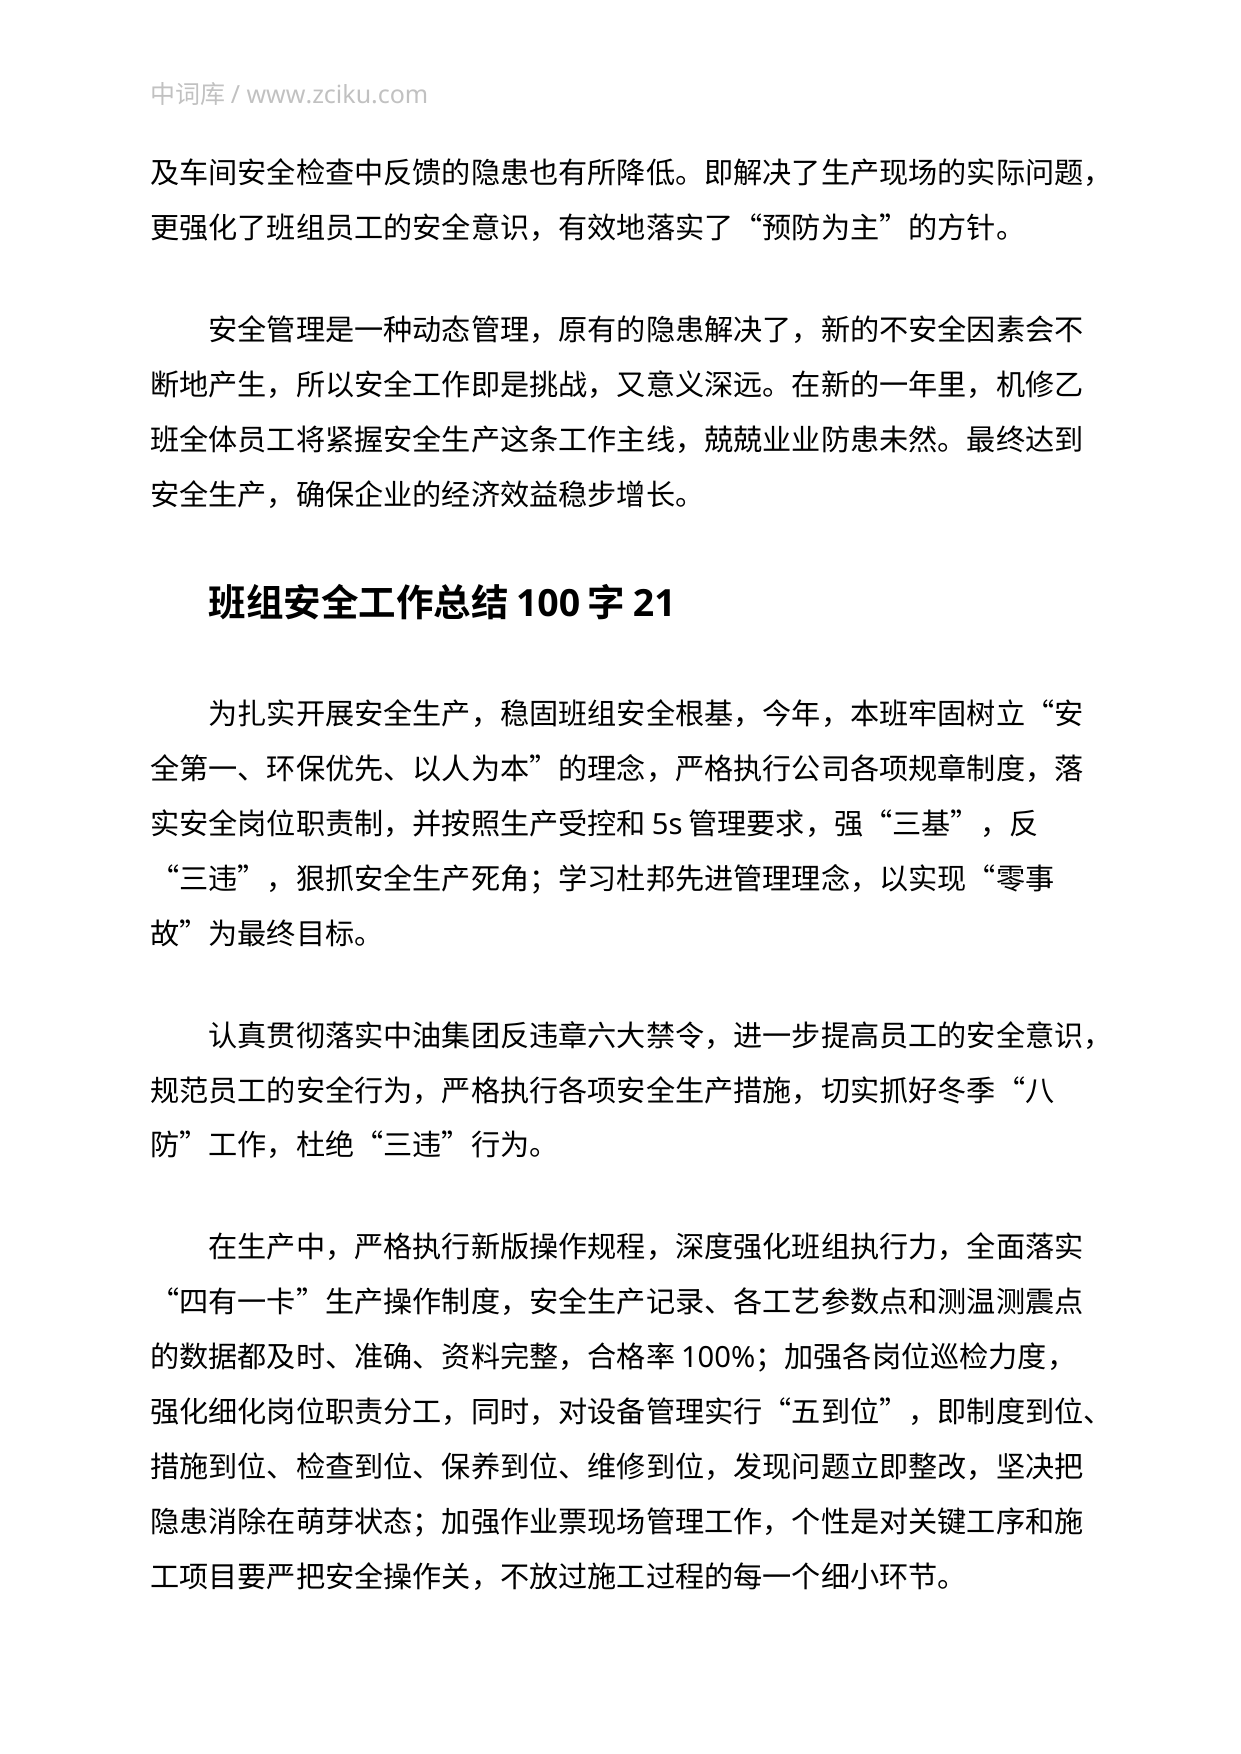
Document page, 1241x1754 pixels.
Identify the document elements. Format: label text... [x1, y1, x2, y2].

text 在生产中，严格执行新版操作规程，深度强化班组执行力，全面落实“四有一卡”生产操作制度，安全生产记录、各工艺参数点和测温测震点的数据都及时、准确、资料完整，合格率100%；加强各岗位巡检力度，强化细化岗位职责分工，同时，对设备管理实行“五到位”，即制度到位、措施到位、检查到位、保养到位、维修到位，发现问题立即整改，坚决把隐患消除在萌芽状态；加强作业票现场管理工作，个性是对关键工序和施工项目要严把安全操作关，不放过施工过程的每一个细小环节。 [150, 1224, 1090, 1596]
text 班组安全工作总结100字21 [150, 573, 1090, 628]
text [150, 150, 1090, 247]
text 为扎实开展安全生产，稳固班组安全根基，今年，本班牢固树立“安全第一、环保优先、以人为本”的理念，严格执行公司各项规章制度，落实安全岗位职责制，并按照生产受控和5s管理要求，强“三基”，反“三违”，狠抓安全生产死角；学习杜邦先进管理理念，以实现“零事故”为最终目标。 [150, 691, 1090, 953]
text 安全管理是一种动态管理，原有的隐患解决了，新的不安全因素会不断地产生，所以安全工作即是挑战，又意义深远。在新的一年里，机修乙班全体员工将紧握安全生产这条工作主线，兢兢业业防患未然。最终达到安全生产，确保企业的经济效益稳步增长。 [150, 307, 1090, 514]
text 认真贯彻落实中油集团反违章六大禁令，进一步提高员工的安全意识，规范员工的安全行为，严格执行各项安全生产措施，切实抓好冬季“八防”工作，杜绝“三违”行为。 [150, 1012, 1090, 1164]
